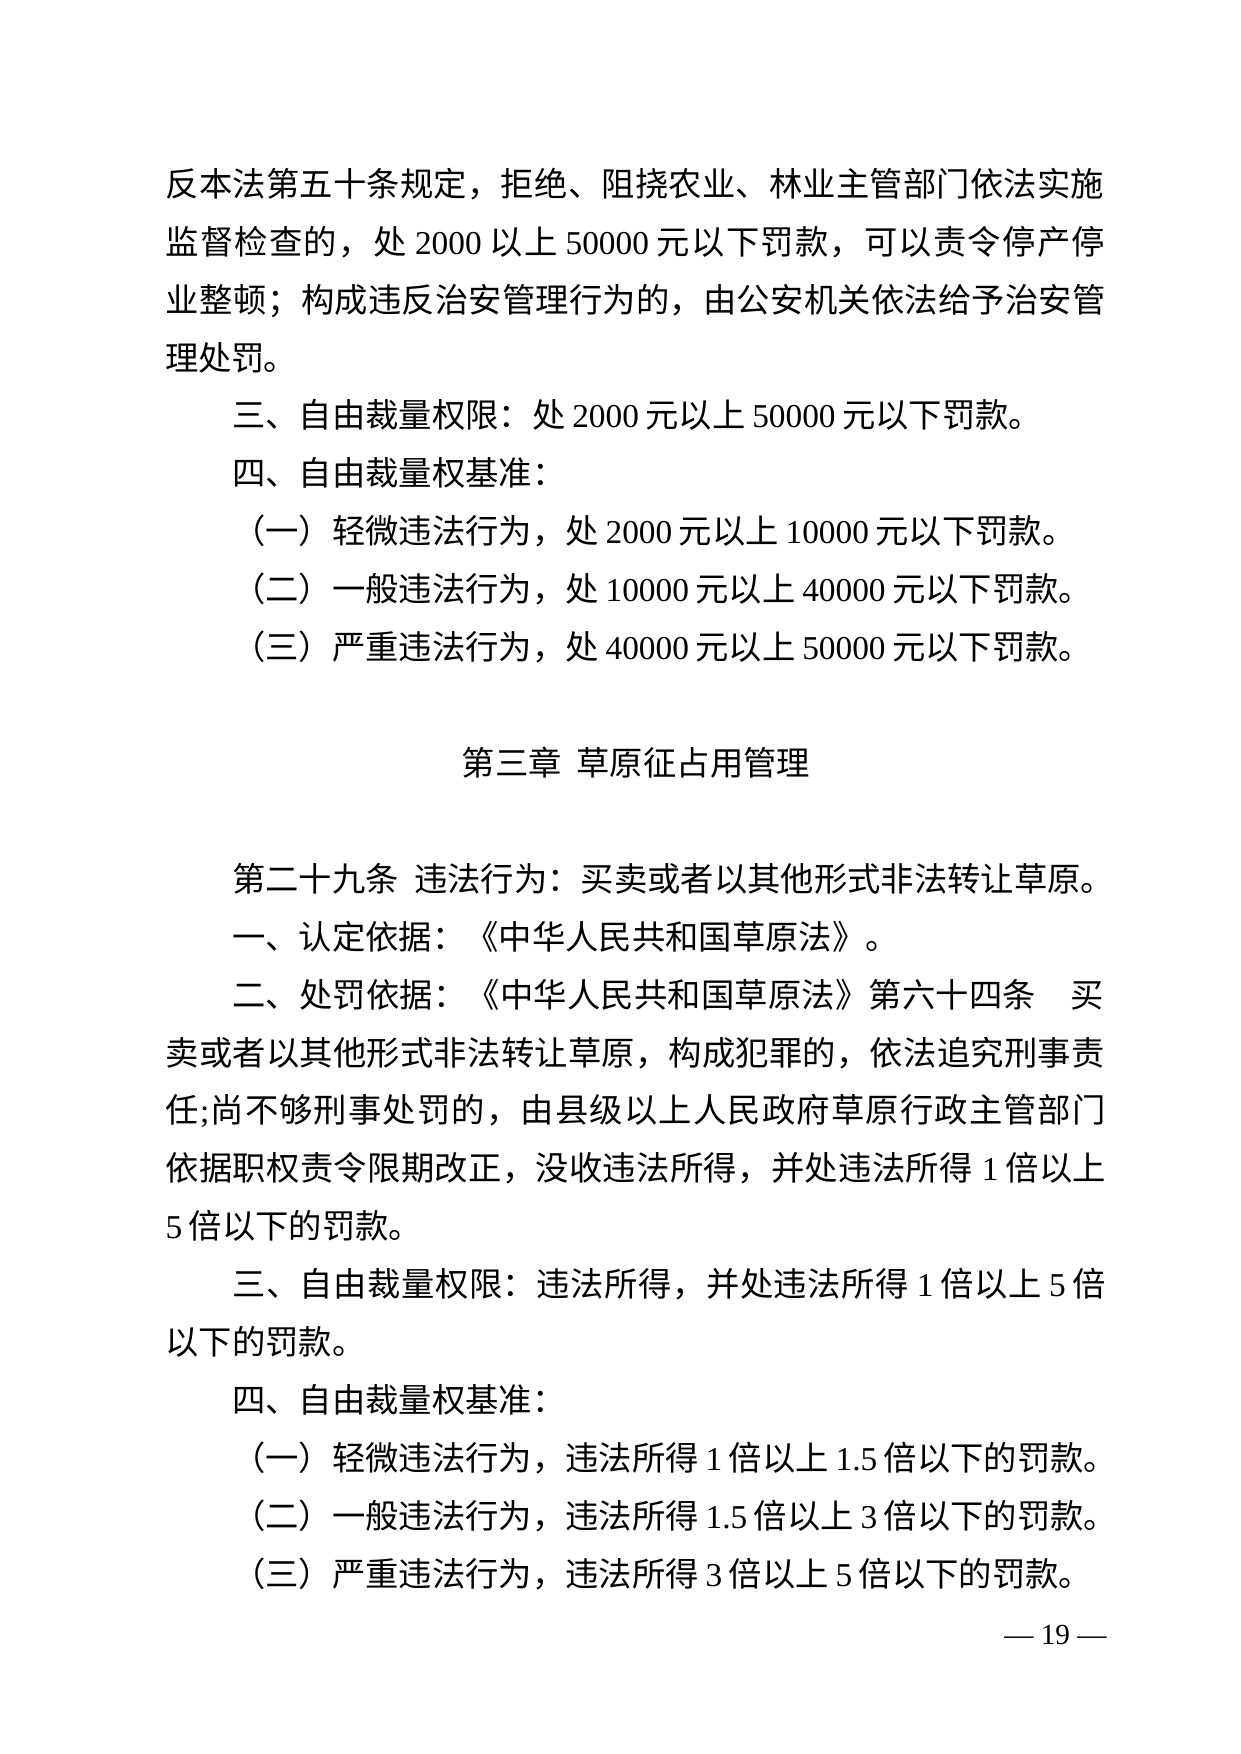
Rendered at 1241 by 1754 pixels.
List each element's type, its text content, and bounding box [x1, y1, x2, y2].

text 三、自由裁量权限：违法所得，并处违法所得1倍以上5倍以下的罚款。 [165, 1250, 1106, 1366]
text 二、处罚依据：《中华人民共和国草原法》第六十四条 买卖或者以其他形式非法转让草原，构成犯罪的，依法追究刑事责任;尚不够刑事处罚的，由县级以上人民政府草原行政主管部门依据职权责令限期改正，没收违法所得，并处违法所得1倍以上5倍以下的罚款。 [165, 961, 1106, 1250]
text （一）轻微违法行为，违法所得1倍以上1.5倍以下的罚款。 [165, 1424, 1106, 1482]
text 三、自由裁量权限：处2000元以上50000元以下罚款。 [165, 382, 1106, 439]
text 四、自由裁量权基准： [165, 1366, 1106, 1424]
text （二）一般违法行为，违法所得1.5倍以上3倍以下的罚款。 [165, 1482, 1106, 1540]
text （二）一般违法行为，处10000元以上40000元以下罚款。 [165, 555, 1106, 613]
text （一）轻微违法行为，处2000元以上10000元以下罚款。 [165, 497, 1106, 555]
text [165, 150, 1106, 382]
text 一、认定依据：《中华人民共和国草原法》。 [165, 903, 1106, 961]
text 第二十九条 违法行为：买卖或者以其他形式非法转让草原。 [165, 845, 1106, 903]
text 第三章 草原征占用管理 [165, 729, 1106, 787]
text （三）严重违法行为，违法所得3倍以上5倍以下的罚款。 [165, 1540, 1106, 1598]
text 四、自由裁量权基准： [165, 439, 1106, 497]
text （三）严重违法行为，处40000元以上50000元以下罚款。 [165, 613, 1106, 671]
